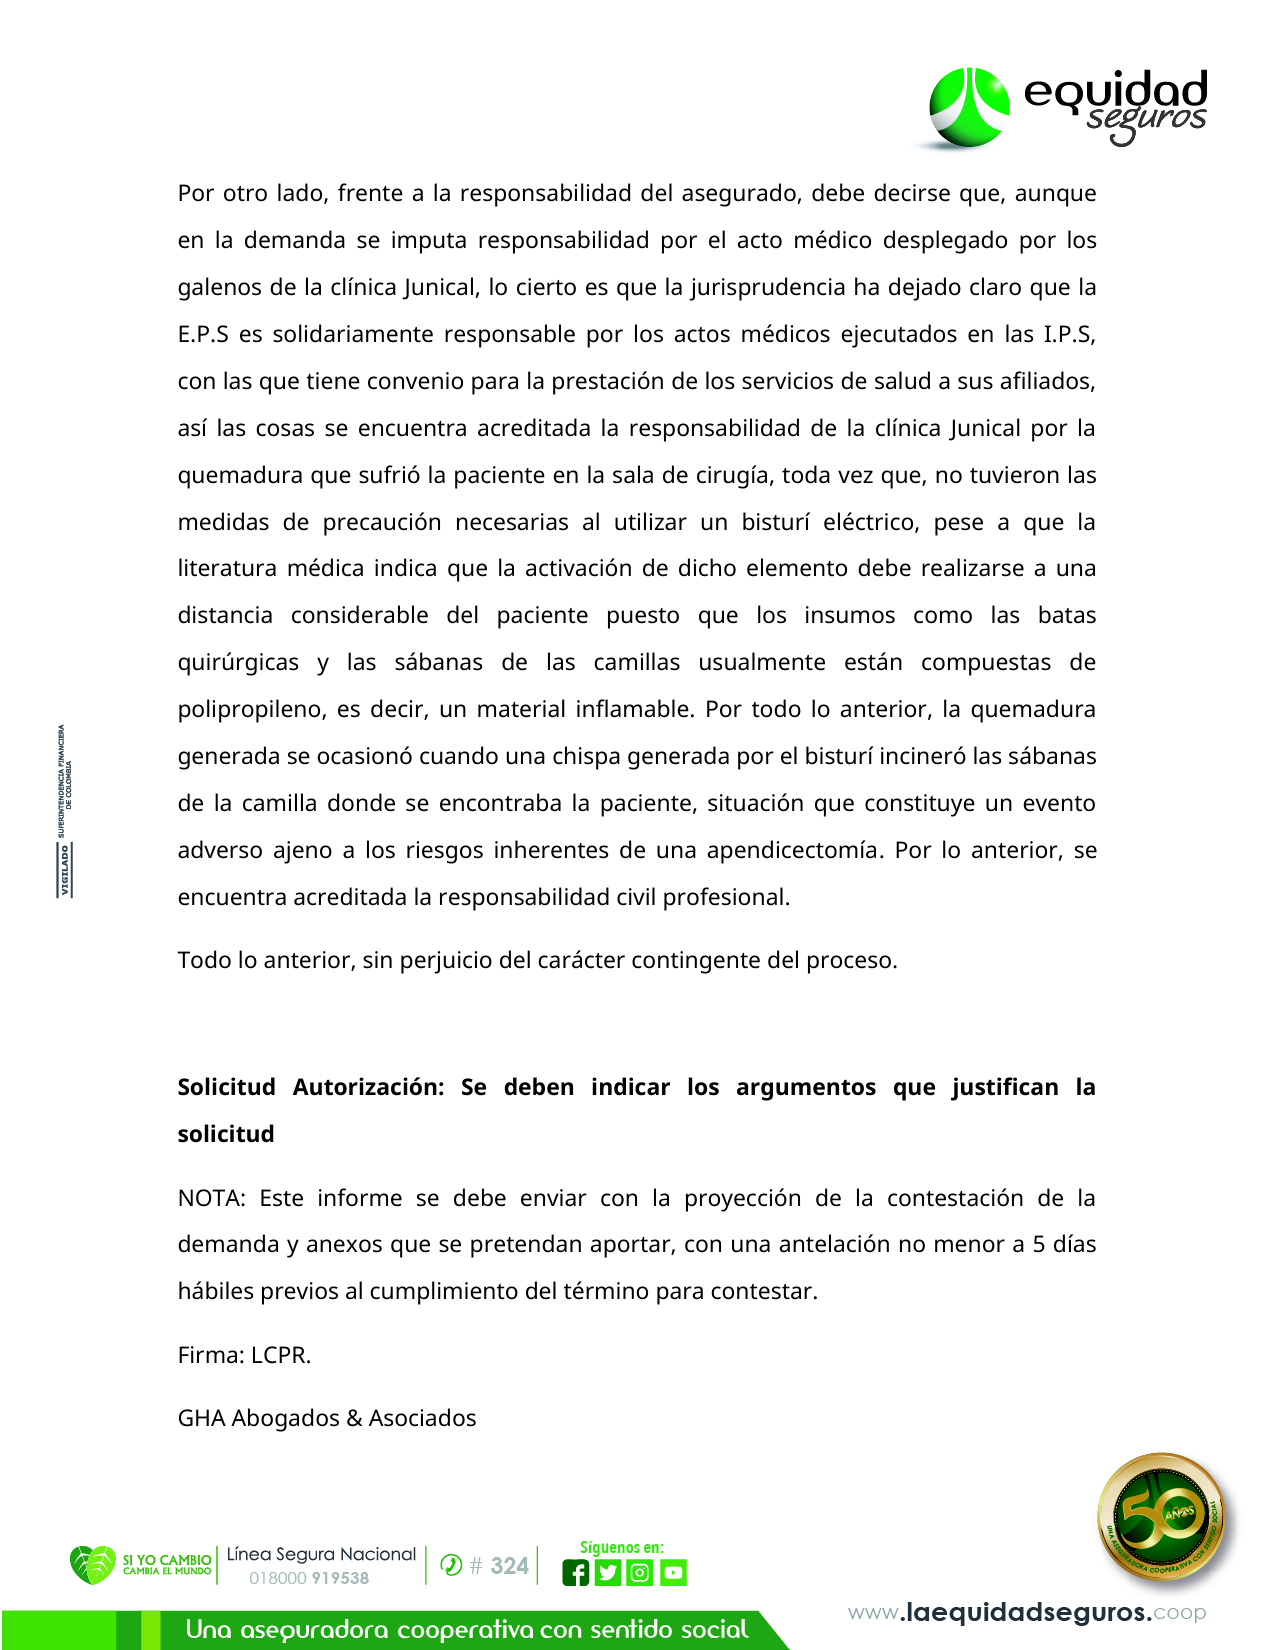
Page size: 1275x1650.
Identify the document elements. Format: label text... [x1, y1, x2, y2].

text GHA Abogados & Asociados [177, 1402, 1098, 1433]
text NOTA: Este informe se debe enviar con la proyección de la contestación de la demanda y anexos que se pretendan aportar, con una antelación no menor a 5 días hábiles previos al cumplimiento del término para contestar. [177, 1181, 1098, 1306]
text Solicitud Autorización: Se deben indicar los argumentos que justifican la solicitud [177, 1071, 1098, 1149]
text Por otro lado, frente a la responsabilidad del asegurado, debe decirse que, aunque en la demanda se imputa responsabilidad por el acto médico desplegado por los galenos de la clínica Junical, lo cierto es que la jurisprudencia ha dejado claro que la E.P.S es solidariamente responsable por los actos médicos ejecutados en las I.P.S, con las que tiene convenio para la prestación de los servicios de salud a sus afiliados, así las cosas se encuentra acreditada la responsabilidad de la clínica Junical por la quemadura que sufrió la paciente en la sala de cirugía, toda vez que, no tuvieron las medidas de precaución necesarias al utilizar un bisturí eléctrico, pese a que la literatura médica indica que la activación de dicho elemento debe realizarse a una distancia considerable del paciente puesto que los insumos como las batas quirúrgicas y las sábanas de las camillas usualmente están compuestas de polipropileno, es decir, un material inflamable. Por todo lo anterior, la quemadura generada se ocasionó cuando una chispa generada por el bisturí incineró las sábanas de la camilla donde se encontraba la paciente, situación que constituye un evento adverso ajeno a los riesgos inherentes de una apendicectomía. Por lo anterior, se encuentra acreditada la responsabilidad civil profesional. [177, 177, 1098, 912]
picture [1, 1, 1275, 1650]
text Firma: LCPR. [177, 1339, 1098, 1370]
text Todo lo anterior, sin perjuicio del carácter contingente del proceso. [177, 944, 1098, 975]
